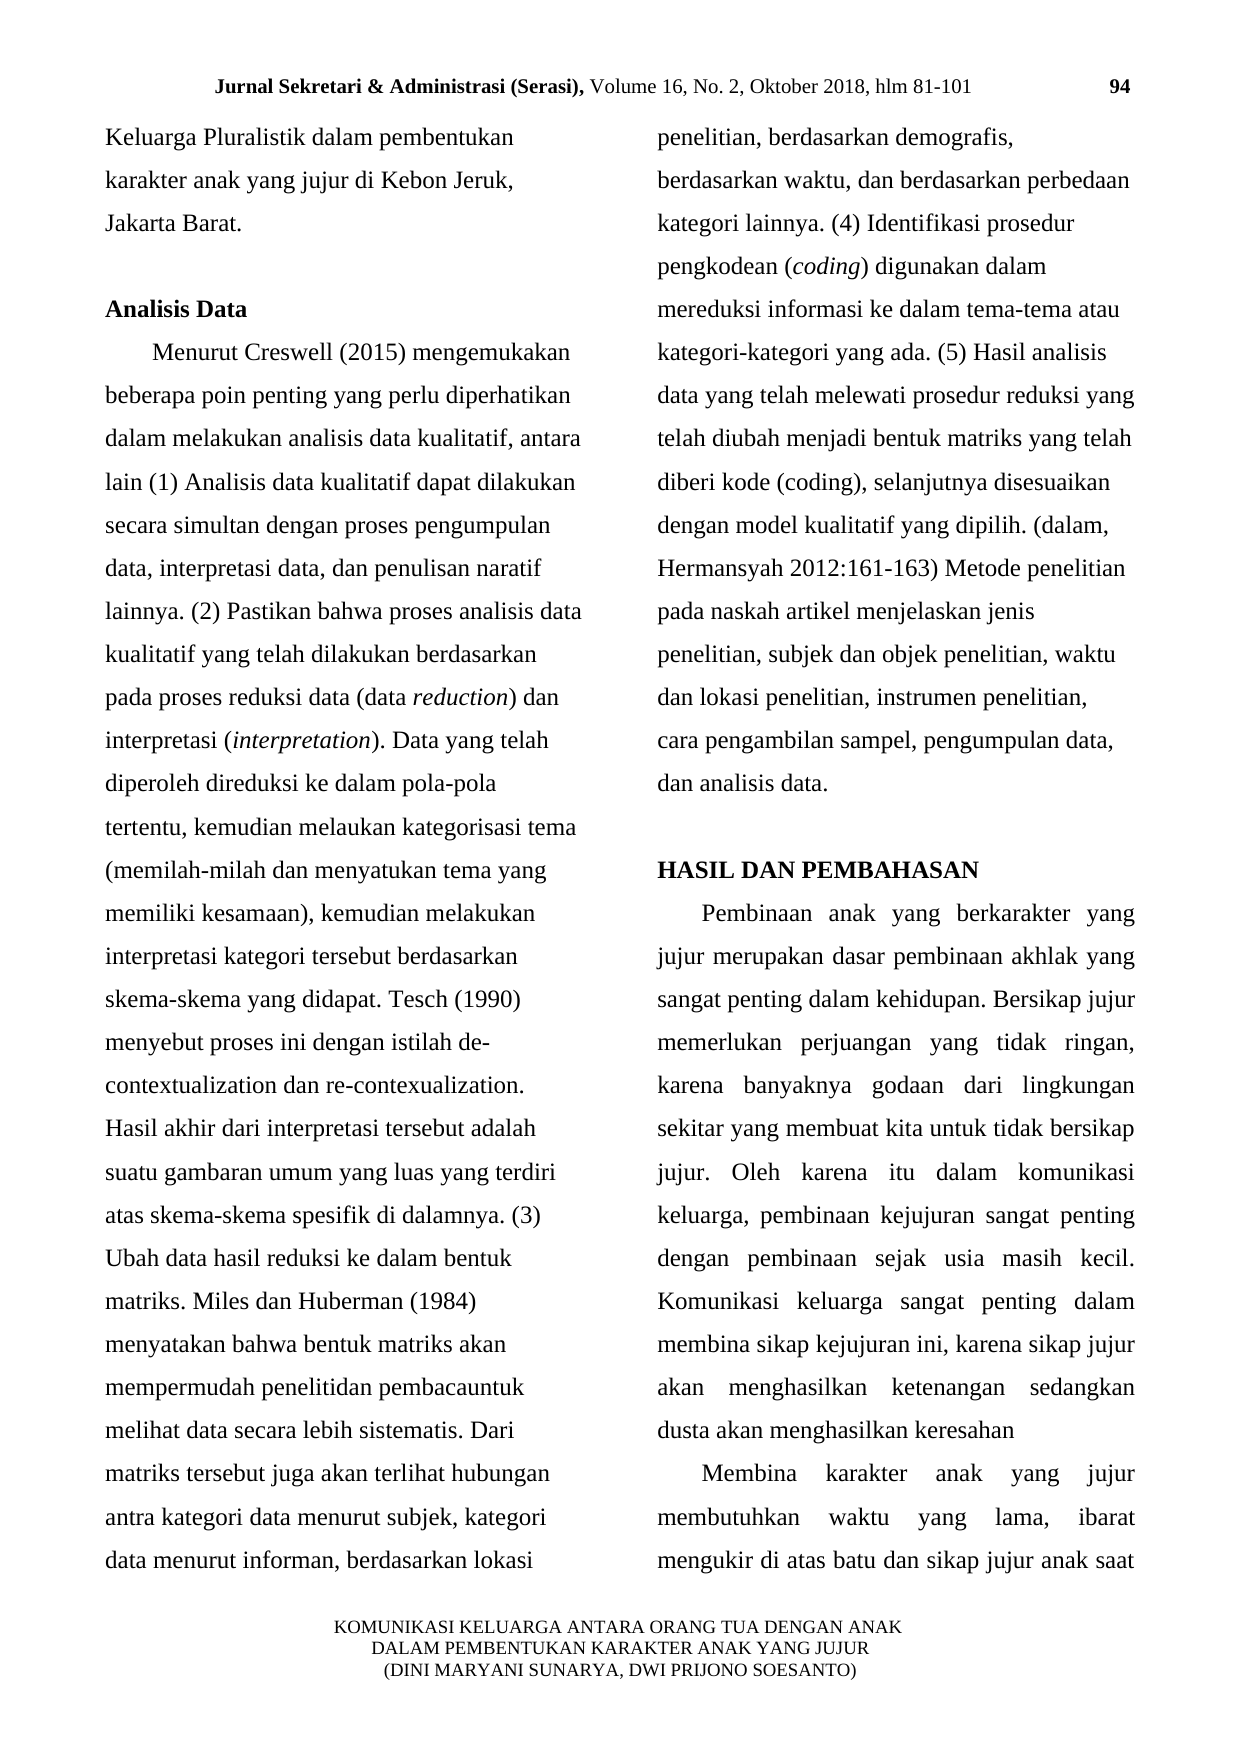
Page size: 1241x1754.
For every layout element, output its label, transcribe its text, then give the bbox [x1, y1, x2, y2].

text HASIL DAN PEMBAHASAN [657, 855, 1135, 883]
text Menurut Creswell (2015) mengemukakan beberapa poin penting yang perlu diperhatikan dalam melakukan analisis data kualitatif, antara lain (1) Analisis data kualitatif dapat dilakukan secara simultan dengan proses pengumpulan data, interpretasi data, dan penulisan naratif lainnya. (2) Pastikan bahwa proses analisis data kualitatif yang telah dilakukan berdasarkan pada proses reduksi data (data reduction) dan interpretasi (interpretation). Data yang telah diperoleh direduksi ke dalam pola-pola tertentu, kemudian melaukan kategorisasi tema (memilah-milah dan menyatukan tema yang memiliki kesamaan), kemudian melakukan interpretasi kategori tersebut berdasarkan skema-skema yang didapat. Tesch (1990) menyebut proses ini dengan istilah de-contextualization dan re-contexualization. Hasil akhir dari interpretasi tersebut adalah suatu gambaran umum yang luas yang terdiri atas skema-skema spesifik di dalamnya. (3) Ubah data hasil reduksi ke dalam bentuk matriks. Miles dan Huberman (1984) menyatakan bahwa bentuk matriks akan mempermudah penelitidan pembacauntuk melihat data secara lebih sistematis. Dari matriks tersebut juga akan terlihat hubungan antra kategori data menurut subjek, kategori data menurut informan, berdasarkan lokasi penelitian, berdasarkan demografis, berdasarkan waktu, dan berdasarkan perbedaan kategori lainnya. (4) Identifikasi prosedur pengkodean (coding) digunakan dalam mereduksi informasi ke dalam tema-tema atau kategori-kategori yang ada. (5) Hasil analisis data yang telah melewati prosedur reduksi yang telah diubah menjadi bentuk matriks yang telah diberi kode (coding), selanjutnya disesuaikan dengan model kualitatif yang dipilih. (dalam, Hermansyah 2012:161-163) Metode penelitian pada naskah artikel menjelaskan jenis penelitian, subjek dan objek penelitian, waktu dan lokasi penelitian, instrumen penelitian, cara pengambilan sampel, pengumpulan data, dan analisis data. [657, 122, 1135, 797]
text Menurut Creswell (2015) mengemukakan beberapa poin penting yang perlu diperhatikan dalam melakukan analisis data kualitatif, antara lain (1) Analisis data kualitatif dapat dilakukan secara simultan dengan proses pengumpulan data, interpretasi data, dan penulisan naratif lainnya. (2) Pastikan bahwa proses analisis data kualitatif yang telah dilakukan berdasarkan pada proses reduksi data (data reduction) dan interpretasi (interpretation). Data yang telah diperoleh direduksi ke dalam pola-pola tertentu, kemudian melaukan kategorisasi tema (memilah-milah dan menyatukan tema yang memiliki kesamaan), kemudian melakukan interpretasi kategori tersebut berdasarkan skema-skema yang didapat. Tesch (1990) menyebut proses ini dengan istilah de-contextualization dan re-contexualization. Hasil akhir dari interpretasi tersebut adalah suatu gambaran umum yang luas yang terdiri atas skema-skema spesifik di dalamnya. (3) Ubah data hasil reduksi ke dalam bentuk matriks. Miles dan Huberman (1984) menyatakan bahwa bentuk matriks akan mempermudah penelitidan pembacauntuk melihat data secara lebih sistematis. Dari matriks tersebut juga akan terlihat hubungan antra kategori data menurut subjek, kategori data menurut informan, berdasarkan lokasi penelitian, berdasarkan demografis, berdasarkan waktu, dan berdasarkan perbedaan kategori lainnya. (4) Identifikasi prosedur pengkodean (coding) digunakan dalam mereduksi informasi ke dalam tema-tema atau kategori-kategori yang ada. (5) Hasil analisis data yang telah melewati prosedur reduksi yang telah diubah menjadi bentuk matriks yang telah diberi kode (coding), selanjutnya disesuaikan dengan model kualitatif yang dipilih. (dalam, Hermansyah 2012:161-163) Metode penelitian pada naskah artikel menjelaskan jenis penelitian, subjek dan objek penelitian, waktu dan lokasi penelitian, instrumen penelitian, cara pengambilan sampel, pengumpulan data, dan analisis data. [105, 337, 583, 1573]
text Pembinaan anak yang berkarakter yang jujur merupakan dasar pembinaan akhlak yang sangat penting dalam kehidupan. Bersikap jujur memerlukan perjuangan yang tidak ringan, karena banyaknya godaan dari lingkungan sekitar yang membuat kita untuk tidak bersikap jujur. Oleh karena itu dalam komunikasi keluarga, pembinaan kejujuran sangat penting dengan pembinaan sejak usia masih kecil. Komunikasi keluarga sangat penting dalam membina sikap kejujuran ini, karena sikap jujur akan menghasilkan ketenangan sedangkan dusta akan menghasilkan keresahan [657, 898, 1135, 1444]
text Analisis Data [105, 294, 583, 323]
